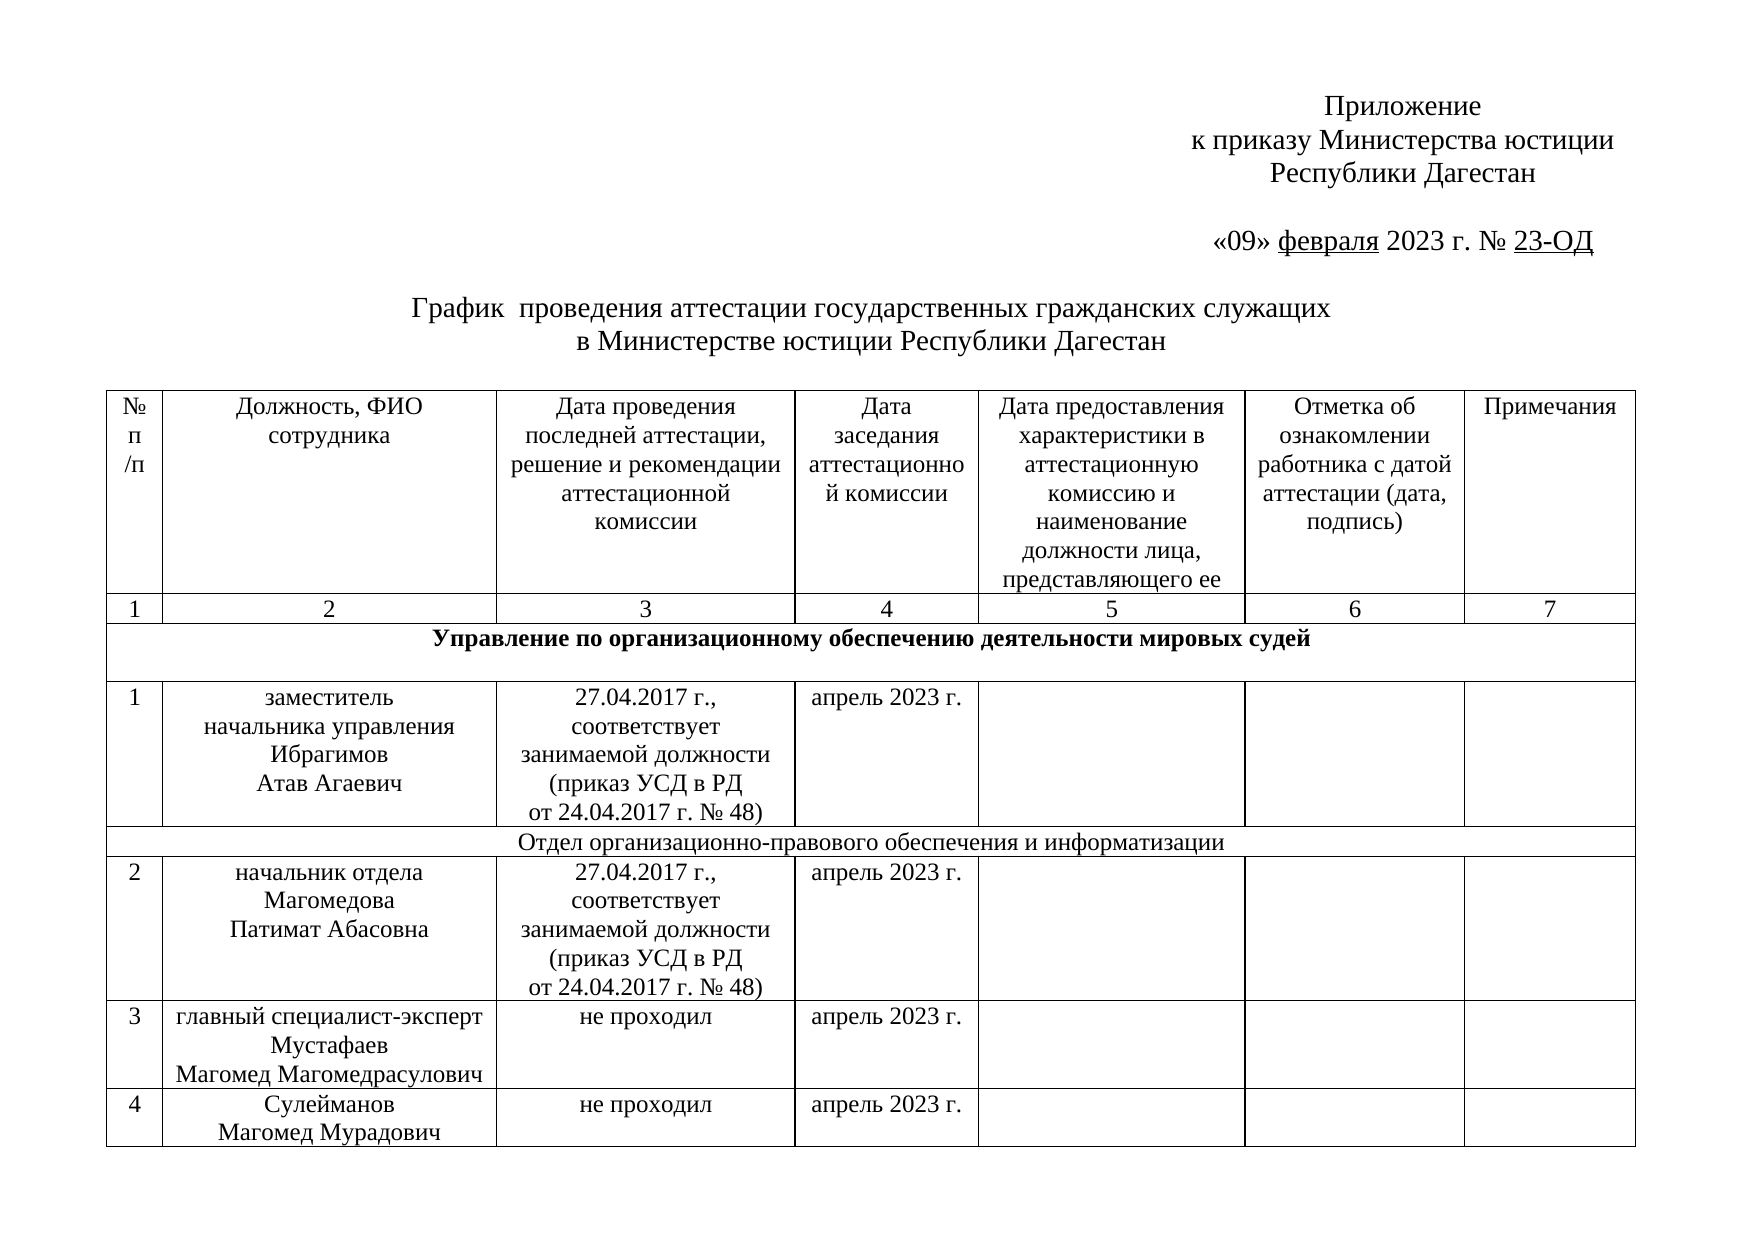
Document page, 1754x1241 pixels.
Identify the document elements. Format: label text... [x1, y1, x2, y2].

text Республики Дагестан [118, 156, 1624, 189]
table_cell 7 [1465, 594, 1635, 622]
table_cell [1246, 1001, 1464, 1088]
table_cell [979, 1089, 1244, 1146]
table_cell Сулейманов Магомед Мурадович [163, 1089, 496, 1146]
table_cell не проходил [497, 1089, 794, 1146]
table_cell 4 [107, 1089, 162, 1146]
table_cell 3 [497, 594, 794, 622]
table_header Дата предоставления характеристики в аттестационную комиссию и наименование должности лица, представляющего ее [979, 391, 1244, 593]
table_cell 1 [107, 594, 162, 622]
table_header Дата заседания аттестационной комиссии [796, 391, 978, 593]
table_cell [979, 1001, 1244, 1088]
table_cell апрель 2023 г. [796, 857, 978, 1000]
table_cell [1246, 857, 1464, 1000]
table_header Должность, ФИО сотрудника [163, 391, 496, 593]
table_cell заместитель начальника управления Ибрагимов Атав Агаевич [163, 682, 496, 826]
table_cell [1465, 857, 1635, 1000]
table_cell апрель 2023 г. [796, 682, 978, 826]
table_header № п/п [107, 391, 162, 593]
table_cell [1465, 1089, 1635, 1146]
table_cell 27.04.2017 г., соответствует занимаемой должности (приказ УСД в РД от 24.04.2017 г. № 48) [497, 682, 794, 826]
text в Министерстве юстиции Республики Дагестан [118, 323, 1624, 357]
table_cell [1246, 1089, 1464, 1146]
table_cell [1465, 682, 1635, 826]
table_cell [1246, 682, 1464, 826]
table_header Отметка об ознакомлении работника с датой аттестации (дата, подпись) [1246, 391, 1464, 593]
table_cell 2 [107, 857, 162, 1000]
table_cell Отдел организационно-правового обеспечения и информатизации [107, 827, 1635, 856]
table_cell не проходил [497, 1001, 794, 1088]
table_cell Управление по организационному обеспечению деятельности мировых судей [107, 624, 1635, 681]
table_cell [1465, 1001, 1635, 1088]
text «09» февраля 2023 г. № 23-ОД [118, 223, 1624, 256]
table_cell 3 [107, 1001, 162, 1088]
table_cell 4 [796, 594, 978, 622]
table_cell [979, 857, 1244, 1000]
table_cell 5 [979, 594, 1244, 622]
text Приложение [118, 88, 1624, 122]
table_cell апрель 2023 г. [796, 1001, 978, 1088]
table_header Примечания [1465, 391, 1635, 593]
table_cell 27.04.2017 г., соответствует занимаемой должности (приказ УСД в РД от 24.04.2017 г. № 48) [497, 857, 794, 1000]
table_cell главный специалист-эксперт Мустафаев Магомед Магомедрасулович [163, 1001, 496, 1088]
table_cell начальник отдела Магомедова Патимат Абасовна [163, 857, 496, 1000]
text к приказу Министерства юстиции [118, 122, 1624, 156]
table_cell апрель 2023 г. [796, 1089, 978, 1146]
table_cell 1 [107, 682, 162, 826]
text График проведения аттестации государственных гражданских служащих [118, 290, 1624, 323]
table_header Дата проведения последней аттестации, решение и рекомендации аттестационной комиссии [497, 391, 794, 593]
table_cell 6 [1246, 594, 1464, 622]
table_cell [979, 682, 1244, 826]
table_cell 2 [163, 594, 496, 622]
